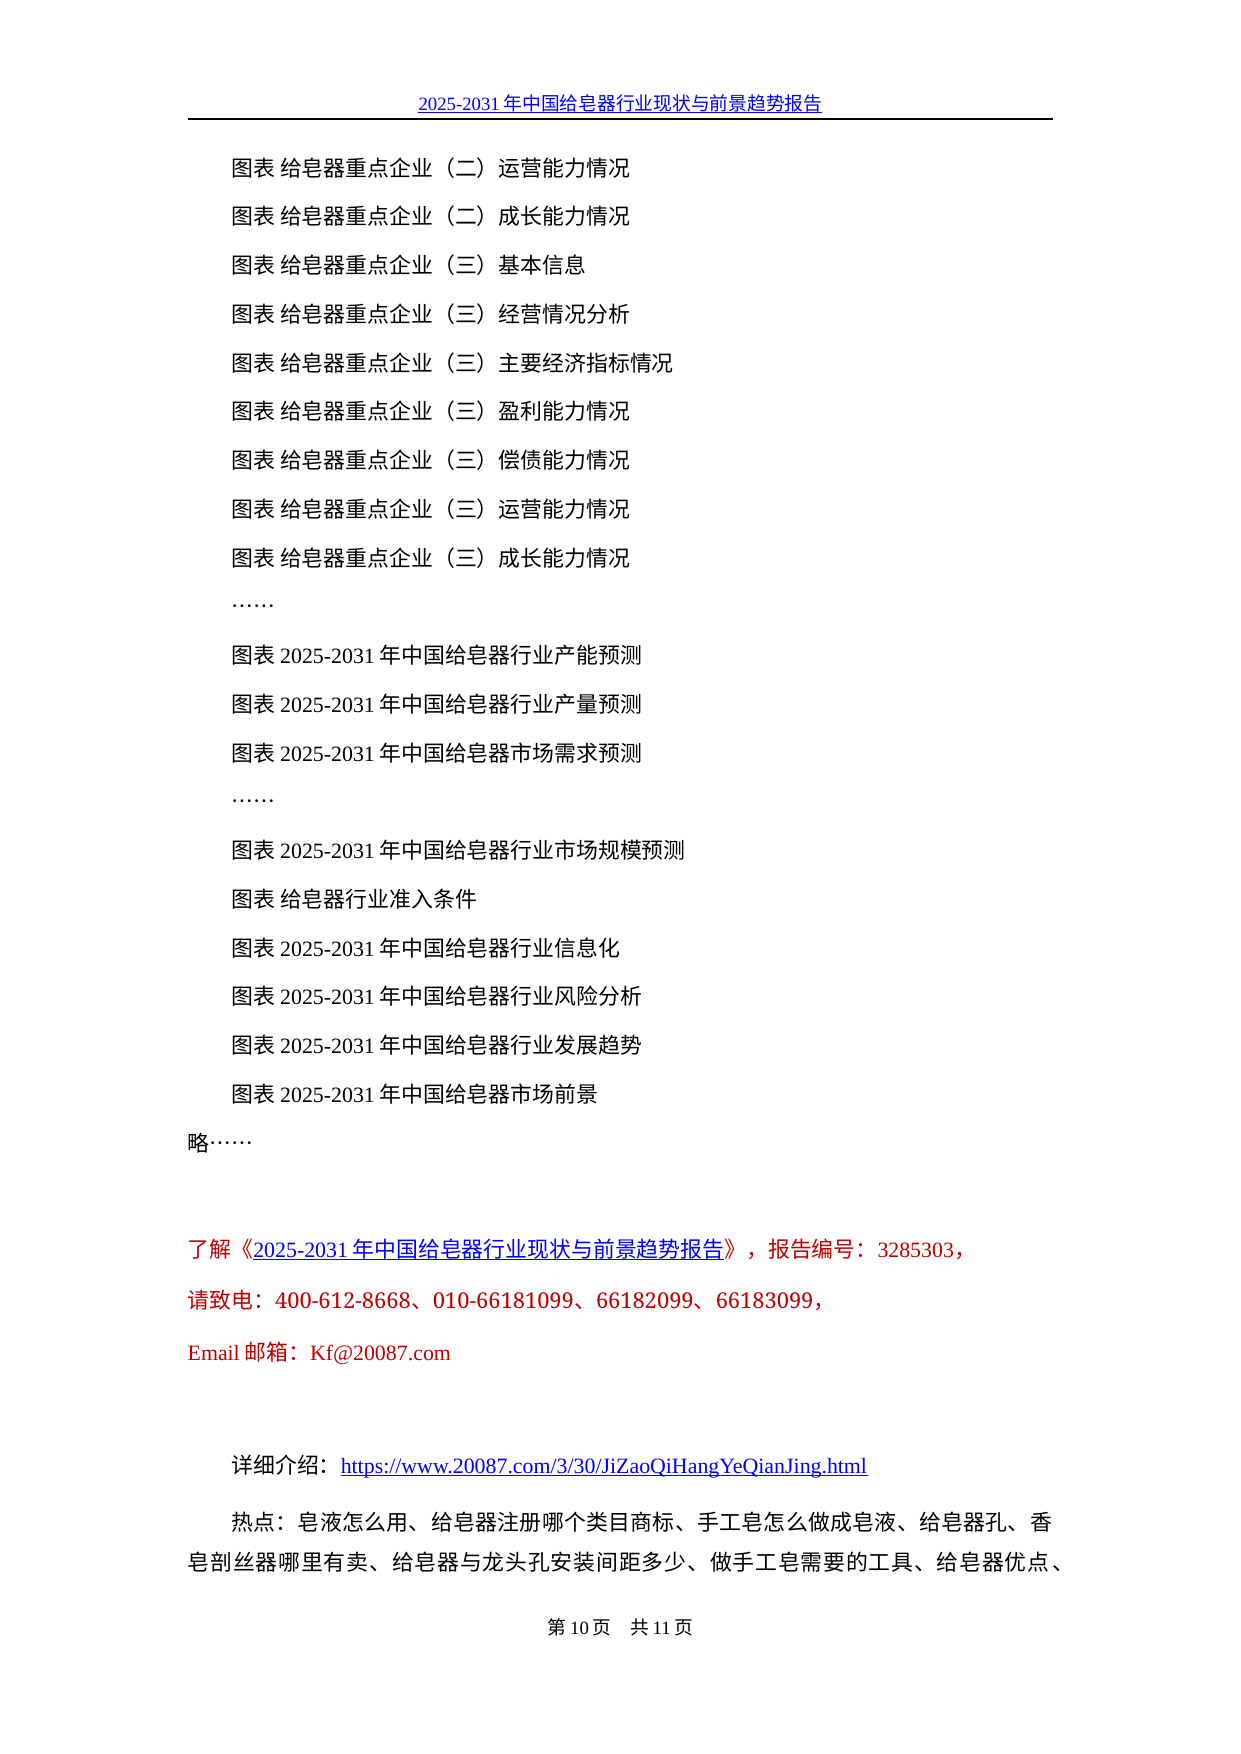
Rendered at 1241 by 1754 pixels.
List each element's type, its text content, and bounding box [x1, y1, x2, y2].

text Email邮箱：Kf@20087.com [187, 1335, 1053, 1367]
text 请致电：400-612-8668、010-66181099、66182099、66183099， [187, 1283, 1053, 1316]
text 详细介绍：https://www.20087.com/3/30/JiZaoQiHangYeQianJing.html [187, 1448, 1053, 1480]
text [187, 150, 1053, 1158]
text 了解《2025-2031年中国给皂器行业现状与前景趋势报告》，报告编号：3285303， [187, 1232, 1053, 1264]
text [187, 1504, 1053, 1577]
